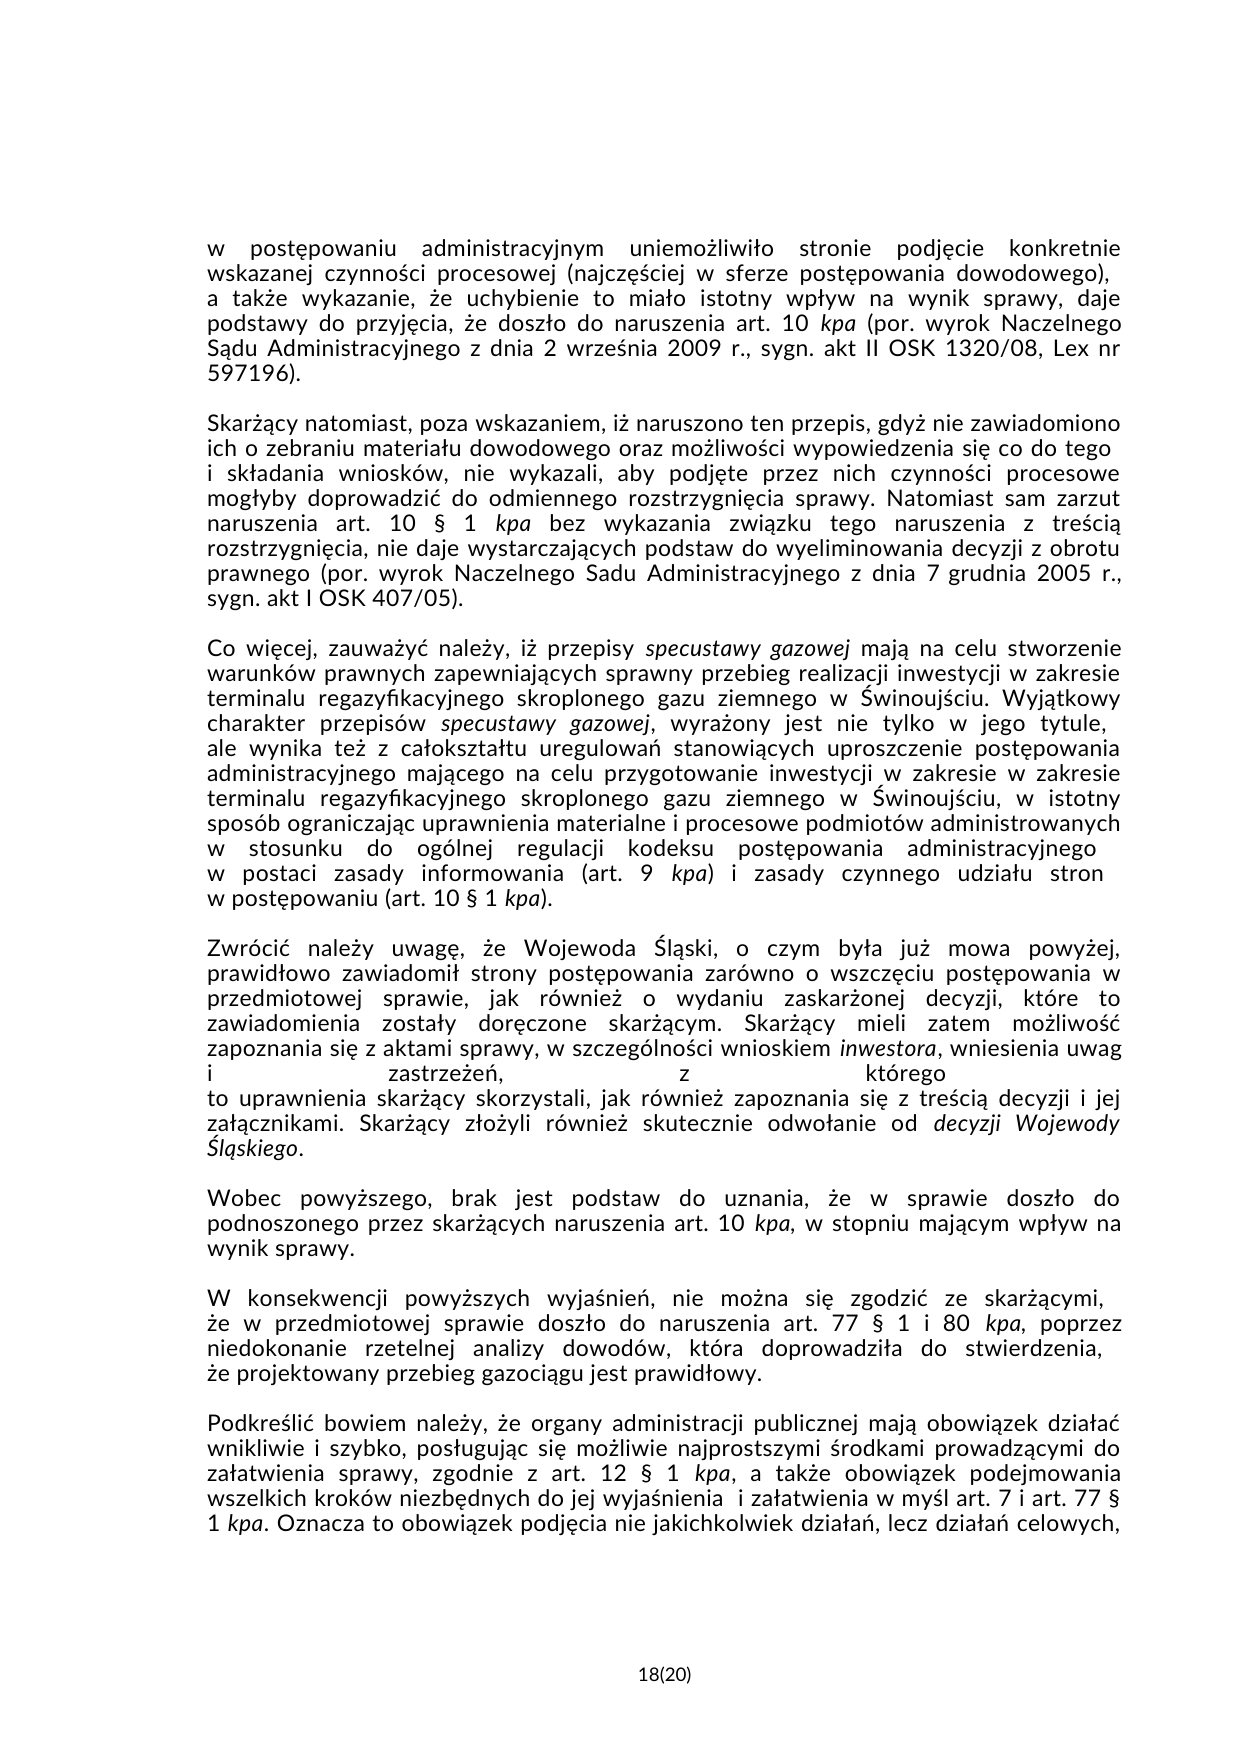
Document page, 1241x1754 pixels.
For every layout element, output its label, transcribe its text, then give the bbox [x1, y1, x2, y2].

text W konsekwencji powyższych wyjaśnień, nie można się zgodzić ze skarżącymi, że w przedmiotowej sprawie doszło do naruszenia art. 77 § 1 i 80 kpa, poprzez niedokonanie rzetelnej analizy dowodów, która doprowadziła do stwierdzenia, że projektowany przebieg gazociągu jest prawidłowy. [207, 1286, 1122, 1386]
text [207, 236, 1122, 386]
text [207, 1411, 1122, 1536]
text Skarżący natomiast, poza wskazaniem, iż naruszono ten przepis, gdyż nie zawiadomiono ich o zebraniu materiału dowodowego oraz możliwości wypowiedzenia się co do tego i składania wniosków, nie wykazali, aby podjęte przez nich czynności procesowe mogłyby doprowadzić do odmiennego rozstrzygnięcia sprawy. Natomiast sam zarzut naruszenia art. 10 § 1 kpa bez wykazania związku tego naruszenia z treścią rozstrzygnięcia, nie daje wystarczających podstaw do wyeliminowania decyzji z obrotu prawnego (por. wyrok Naczelnego Sadu Administracyjnego z dnia 7 grudnia 2005 r., sygn. akt I OSK 407/05). [207, 411, 1122, 611]
text Zwrócić należy uwagę, że Wojewoda Śląski, o czym była już mowa powyżej, prawidłowo zawiadomił strony postępowania zarówno o wszczęciu postępowania w przedmiotowej sprawie, jak również o wydaniu zaskarżonej decyzji, które to zawiadomienia zostały doręczone skarżącym. Skarżący mieli zatem możliwość zapoznania się z aktami sprawy, w szczególności wnioskiem inwestora, wniesienia uwag i zastrzeżeń, z którego to uprawnienia skarżący skorzystali, jak również zapoznania się z treścią decyzji i jej załącznikami. Skarżący złożyli również skutecznie odwołanie od decyzji Wojewody Śląskiego. [207, 936, 1122, 1161]
text Wobec powyższego, brak jest podstaw do uznania, że w sprawie doszło do podnoszonego przez skarżących naruszenia art. 10 kpa, w stopniu mającym wpływ na wynik sprawy. [207, 1186, 1122, 1261]
text Co więcej, zauważyć należy, iż przepisy specustawy gazowej mają na celu stworzenie warunków prawnych zapewniających sprawny przebieg realizacji inwestycji w zakresie terminalu regazyfikacyjnego skroplonego gazu ziemnego w Świnoujściu. Wyjątkowy charakter przepisów specustawy gazowej, wyrażony jest nie tylko w jego tytule, ale wynika też z całokształtu uregulowań stanowiących uproszczenie postępowania administracyjnego mającego na celu przygotowanie inwestycji w zakresie w zakresie terminalu regazyfikacyjnego skroplonego gazu ziemnego w Świnoujściu, w istotny sposób ograniczając uprawnienia materialne i procesowe podmiotów administrowanych w stosunku do ogólnej regulacji kodeksu postępowania administracyjnego w postaci zasady informowania (art. 9 kpa) i zasady czynnego udziału stron w postępowaniu (art. 10 § 1 kpa). [207, 636, 1122, 911]
